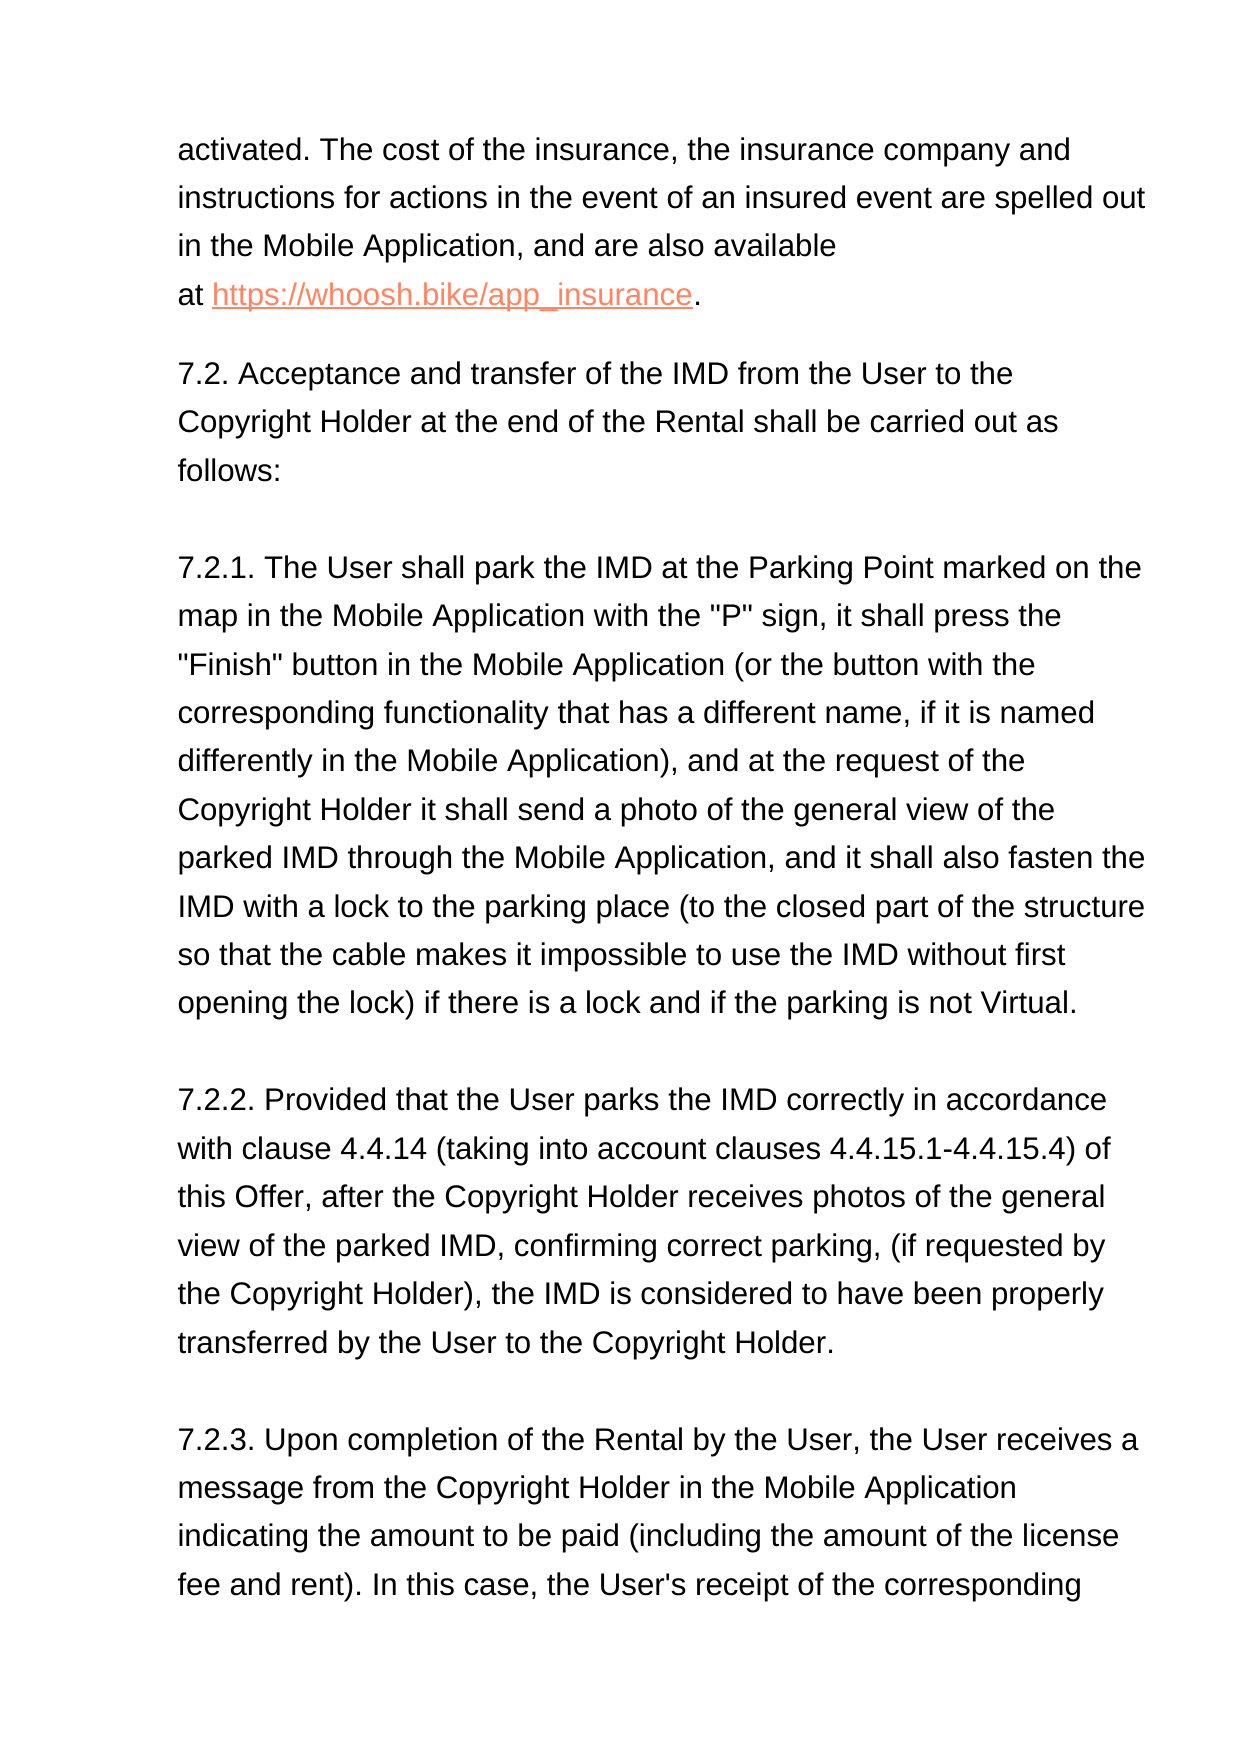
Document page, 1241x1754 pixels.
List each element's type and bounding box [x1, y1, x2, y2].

text [177, 118, 1152, 312]
text [177, 342, 1152, 1602]
